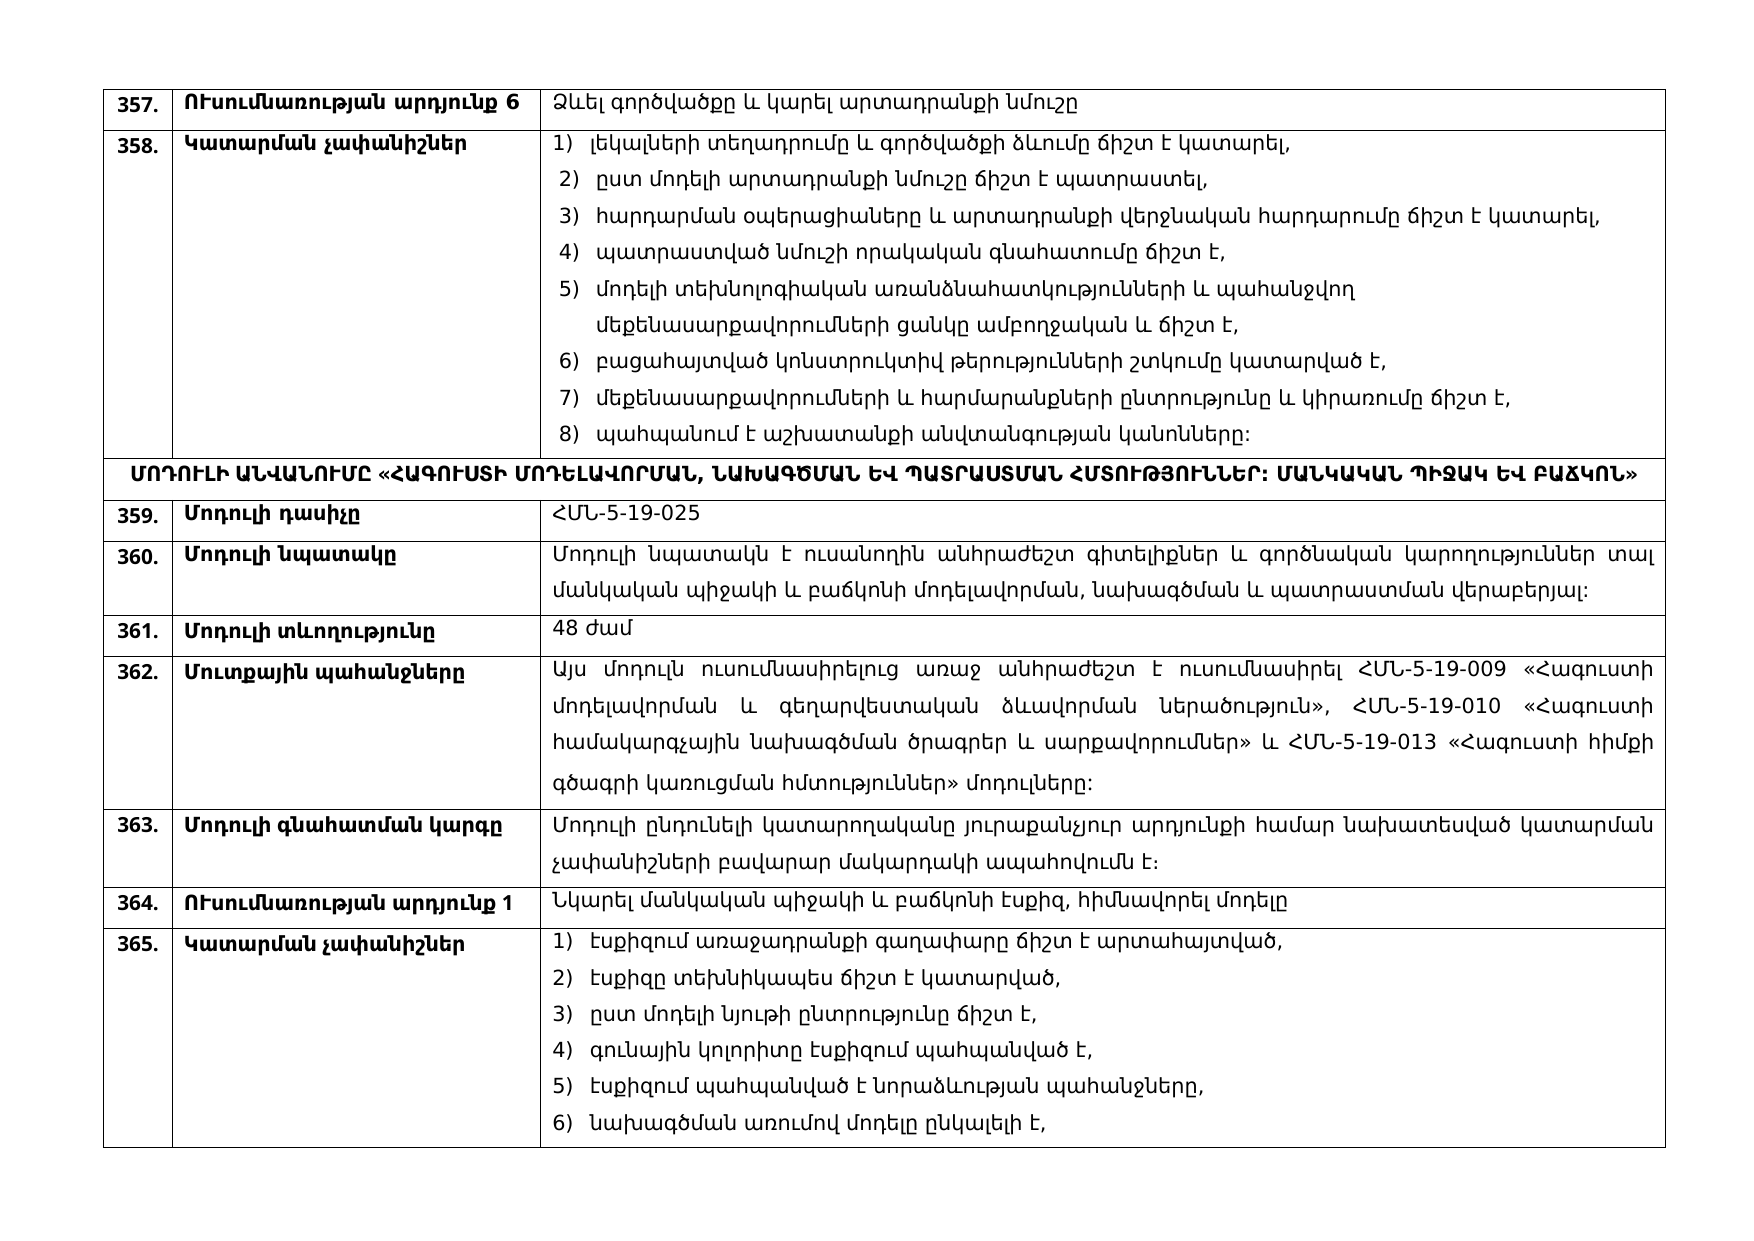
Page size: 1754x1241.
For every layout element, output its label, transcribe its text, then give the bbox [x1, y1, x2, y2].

table_cell 358. [104, 131, 172, 458]
table_cell Մոդուլի գնահատման կարգը [173, 810, 540, 887]
table_cell Մոդուլի ընդունելի կատարողականը յուրաքանչյուր արդյունքի համար նախատեսված կատարման չափանիշների բավարար մակարդակի ապահովումն է։ [541, 810, 1665, 887]
table_cell 363. [104, 810, 172, 887]
table_cell Նկարել մանկական պիջակի և բաճկոնի էսքիզ, հիմնավորել մոդելը [541, 888, 1665, 928]
table_cell լեկալների տեղադրումը և գործվածքի ձևումը ճիշտ է կատարել, ըստ մոդելի արտադրանքի նմուշը ճիշտ է պատրաստել, հարդարման օպերացիաները և արտադրանքի վերջնական հարդարումը ճիշտ է կատարել, պատրաստված նմուշի որակական գնահատումը ճիշտ է, մոդելի տեխնոլոգիական առանձնահատկությունների և պահանջվող մեքենասարքավորումների ցանկը ամբողջական և ճիշտ է, բացահայտված կոնստրուկտիվ թերությունների շտկումը կատարված է, մեքենասարքավորումների և հարմարանքների ընտրությունը և կիրառումը ճիշտ է, պահպանում է աշխատանքի անվտանգության կանոնները: [541, 131, 1665, 458]
table_cell 362. [104, 657, 172, 809]
table_cell Մոդուլի տևողությունը [173, 616, 540, 656]
table_cell 360. [104, 542, 172, 615]
table_cell Կատարման չափանիշներ [173, 929, 540, 1147]
table_cell Այս մոդուլն ուսումնասիրելուց առաջ անհրաժեշտ է ուսումնասիրել ՀՄՆ-5-19-009 «Հագուստի մոդելավորման և գեղարվեստական ձևավորման ներածություն», ՀՄՆ-5-19-010 «Հագուստի համակարգչային նախագծման ծրագրեր և սարքավորումներ» և ՀՄՆ-5-19-013 «Հագուստի հիմքի գծագրի կառուցման հմտություններ» մոդուլները: [541, 657, 1665, 809]
table_cell Կատարման չափանիշներ [173, 131, 540, 458]
table_cell 361. [104, 616, 172, 656]
table_cell ՈՒսումնառության արդյունք 6 [173, 90, 540, 130]
table_cell 357. [104, 90, 172, 130]
table_cell 364. [104, 888, 172, 928]
table_cell ՈՒսումնառության արդյունք 1 [173, 888, 540, 928]
table_cell Ձևել գործվածքը և կարել արտադրանքի նմուշը [541, 90, 1665, 130]
table_cell 359. [104, 501, 172, 541]
table_cell Մոդուլի դասիչը [173, 501, 540, 541]
table_cell Մոդուլի նպատակը [173, 542, 540, 615]
table_cell 365. [104, 929, 172, 1147]
table_cell ՄՈԴՈՒԼԻ ԱՆՎԱՆՈՒՄԸ «ՀԱԳՈՒՍՏԻ ՄՈԴԵԼԱՎՈՐՄԱՆ, ՆԱԽԱԳԾՄԱՆ ԵՎ ՊԱՏՐԱՍՏՄԱՆ ՀՄՏՈՒԹՅՈՒՆՆԵՐ: ՄԱՆԿԱԿԱՆ ՊԻՋԱԿ ԵՎ ԲԱՃԿՈՆ» [104, 459, 1665, 500]
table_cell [541, 929, 1665, 1147]
table_cell Մուտքային պահանջները [173, 657, 540, 809]
table_cell Մոդուլի նպատակն է ուսանողին անհրաժեշտ գիտելիքներ և գործնական կարողություններ տալ մանկական պիջակի և բաճկոնի մոդելավորման, նախագծման և պատրաստման վերաբերյալ: [541, 542, 1665, 615]
table_cell ՀՄՆ-5-19-025 [541, 501, 1665, 541]
table_cell 48 ժամ [541, 616, 1665, 656]
